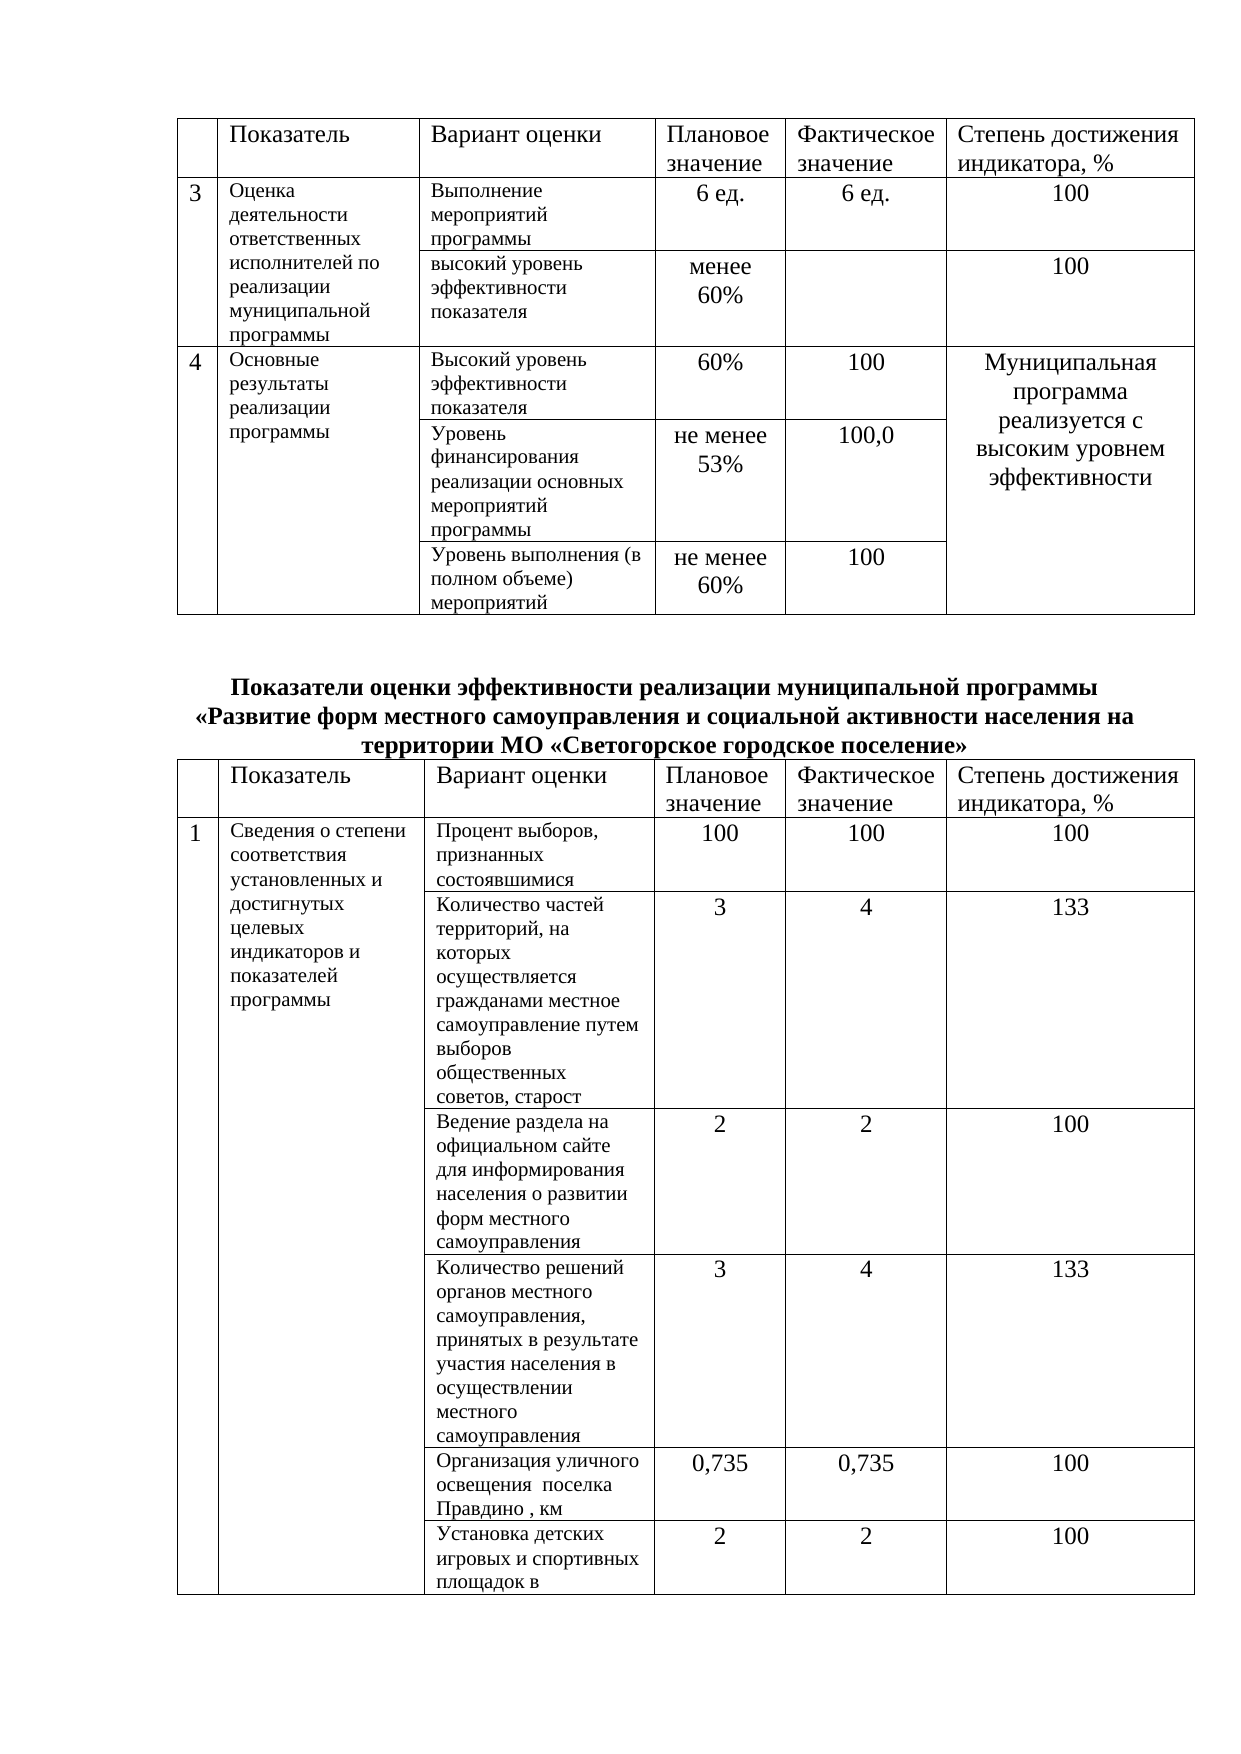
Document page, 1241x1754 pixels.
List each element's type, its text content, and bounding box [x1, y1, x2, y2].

table_header Степень достижения индикатора, % [947, 119, 1194, 177]
table_cell 0,735 [786, 1448, 946, 1520]
table_cell 2 [786, 1109, 946, 1253]
table_cell 4 [786, 1255, 946, 1447]
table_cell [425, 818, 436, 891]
table_cell 100 [947, 178, 1194, 250]
table_cell 3 [655, 1255, 785, 1447]
table_header Вариант оценки [425, 760, 654, 817]
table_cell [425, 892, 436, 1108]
table_cell 4 [786, 892, 946, 1108]
table_cell Высокий уровень эффективности показателя [420, 347, 655, 419]
table_cell менее 60% [656, 251, 785, 346]
table_header Вариант оценки [420, 119, 655, 177]
table_cell не менее 53% [656, 420, 785, 541]
table_cell 3 [178, 178, 217, 346]
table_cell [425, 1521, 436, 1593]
table_cell 2 [655, 1109, 785, 1253]
table_cell Оценка деятельности ответственных исполнителей по реализации муниципальной программы [218, 178, 419, 346]
table_cell 100 [655, 818, 785, 891]
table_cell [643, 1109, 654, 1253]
table_cell 100,0 [786, 420, 946, 541]
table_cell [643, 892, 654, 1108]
table_cell Основные результаты реализации программы [218, 347, 419, 614]
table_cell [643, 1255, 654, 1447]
table_header Показатель [219, 760, 424, 817]
table_cell [786, 251, 946, 346]
table_cell Выполнение мероприятий программы [420, 178, 655, 250]
table_header [178, 119, 217, 177]
table_cell Уровень финансирования реализации основных мероприятий программы [420, 420, 655, 541]
table_cell 0,735 [655, 1448, 785, 1520]
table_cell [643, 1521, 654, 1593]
table_cell 100 [947, 1448, 1194, 1520]
table_header Показатель [218, 119, 419, 177]
table_header Фактическое значение [786, 119, 946, 177]
table_cell 3 [655, 892, 785, 1108]
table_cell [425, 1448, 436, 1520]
table_cell 100 [947, 818, 1194, 891]
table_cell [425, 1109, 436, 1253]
table_cell 100 [786, 818, 946, 891]
text Показатели оценки эффективности реализации муниципальной программы «Развитие форм местного самоуправления и социальной активности населения на территории МО «Светогорское городское поселение» [177, 672, 1152, 759]
table_cell 100 [947, 1521, 1194, 1593]
table_header Плановое значение [655, 760, 785, 817]
table_cell 6 ед. [786, 178, 946, 250]
table_cell высокий уровень эффективности показателя [420, 251, 655, 346]
table_header Плановое значение [656, 119, 785, 177]
table_cell не менее 60% [656, 542, 785, 614]
table_cell 133 [947, 1255, 1194, 1447]
table_cell 1 [178, 818, 218, 1593]
table_cell Уровень выполнения (в полном объеме) мероприятий [420, 542, 655, 614]
table_cell 100 [786, 347, 946, 419]
table_header [178, 760, 218, 817]
table_cell 100 [947, 251, 1194, 346]
table_cell 100 [947, 1109, 1194, 1253]
table_header Степень достижения индикатора, % [947, 760, 1194, 817]
table_cell Муниципальная программа реализуется с высоким уровнем эффективности [947, 347, 1194, 614]
table_cell 4 [178, 347, 217, 614]
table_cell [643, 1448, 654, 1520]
table_cell 133 [947, 892, 1194, 1108]
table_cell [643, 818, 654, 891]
table_cell 100 [786, 542, 946, 614]
table_cell 2 [786, 1521, 946, 1593]
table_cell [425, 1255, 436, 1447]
table_header Фактическое значение [786, 760, 946, 817]
table_cell 2 [655, 1521, 785, 1593]
table_cell 60% [656, 347, 785, 419]
table_cell 6 ед. [656, 178, 785, 250]
table_cell Сведения о степени соответствия установленных и достигнутых целевых индикаторов и показателей программы [219, 818, 424, 1593]
